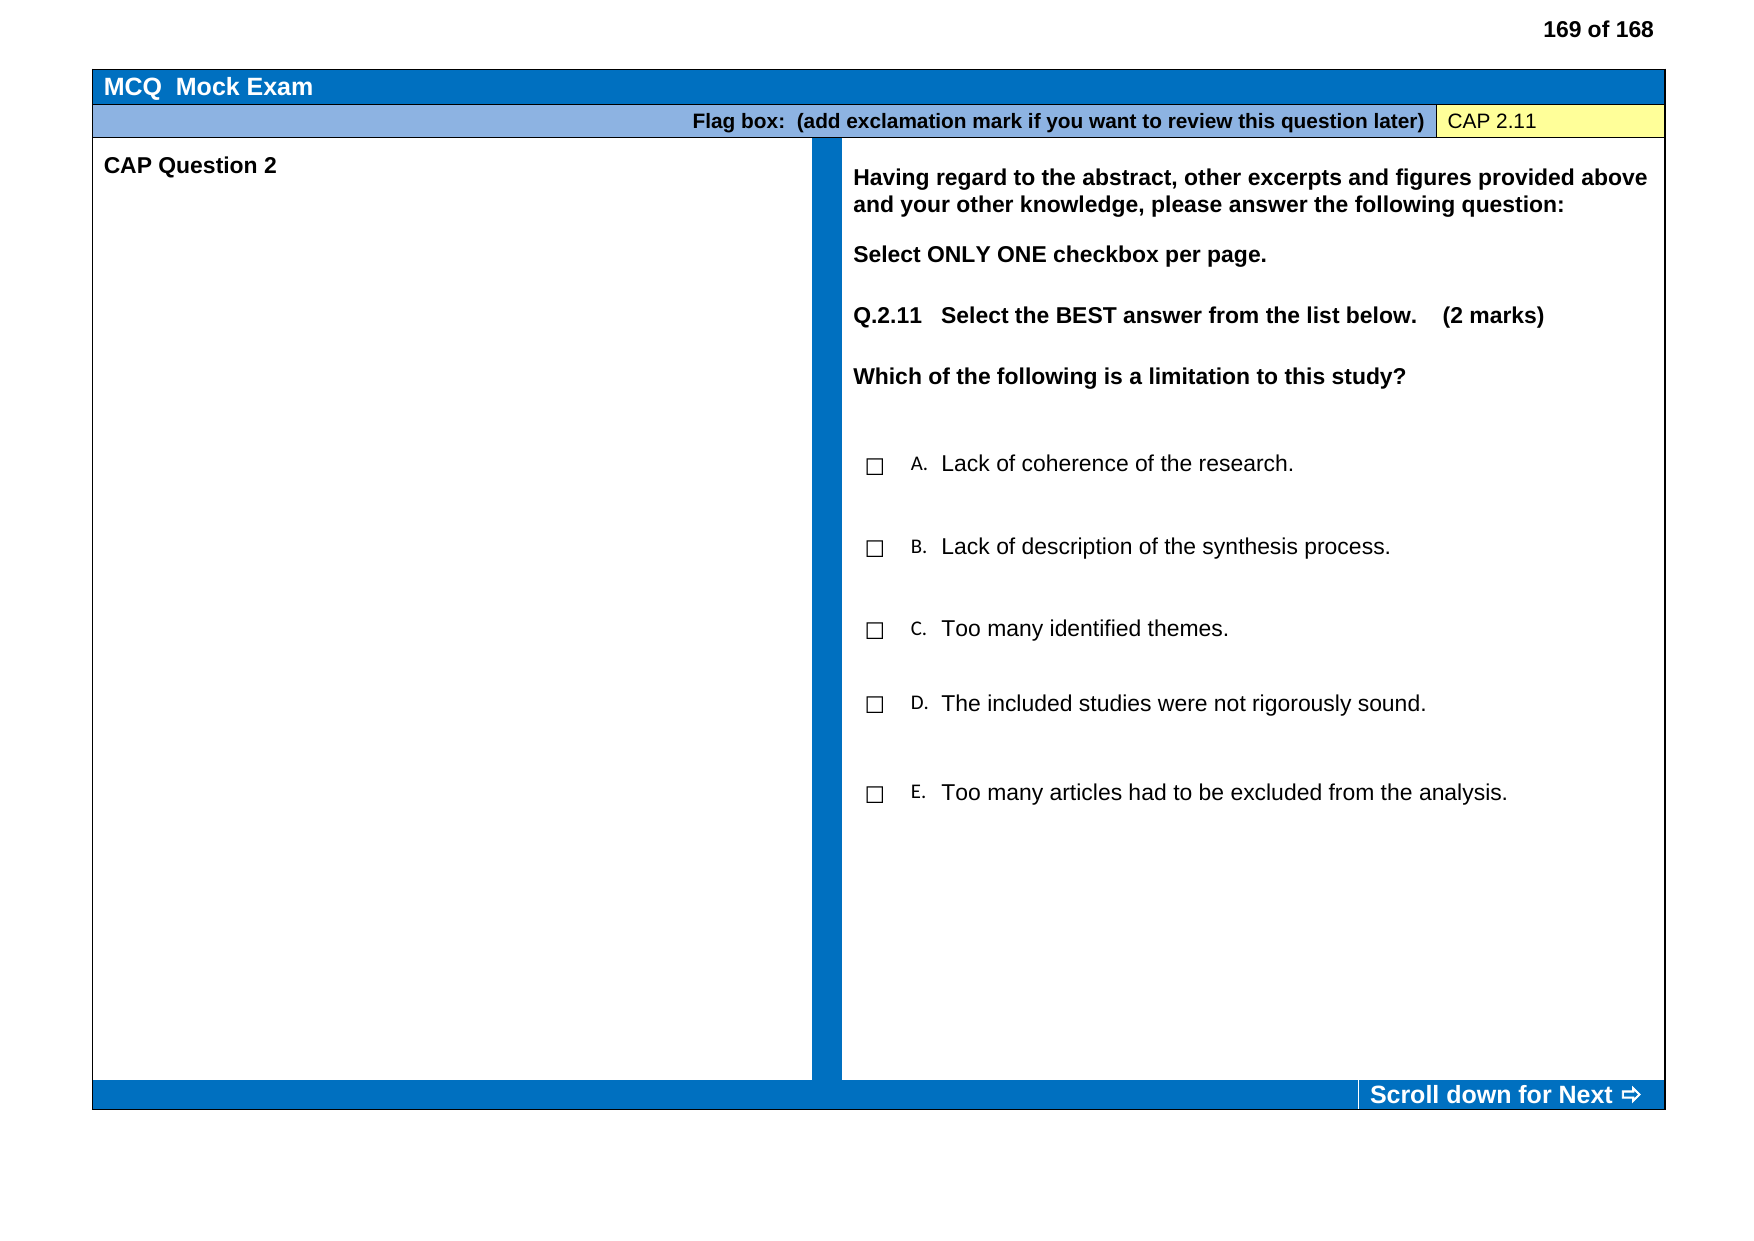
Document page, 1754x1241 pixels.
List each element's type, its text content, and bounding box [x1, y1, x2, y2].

table_cell [812, 138, 842, 1080]
table_cell CAP Question 2 [93, 138, 812, 1080]
table_cell Scroll down for Next [1359, 1080, 1664, 1109]
table_cell Flag box: (add exclamation mark if you want to review this question later) [93, 105, 1436, 137]
table_cell Having regard to the abstract, other excerpts and figures provided above and your other knowledge, please answer the following question: Select ONLY ONE checkbox per page. Q.2.11 Select the BEST answer from the list below. (2 marks) Which of the following is a limitation to this study? [842, 138, 1664, 1080]
table_cell CAP 2.11 [1437, 105, 1664, 137]
table_header MCQ Mock Exam [93, 70, 1664, 104]
table_cell [93, 1080, 1358, 1109]
